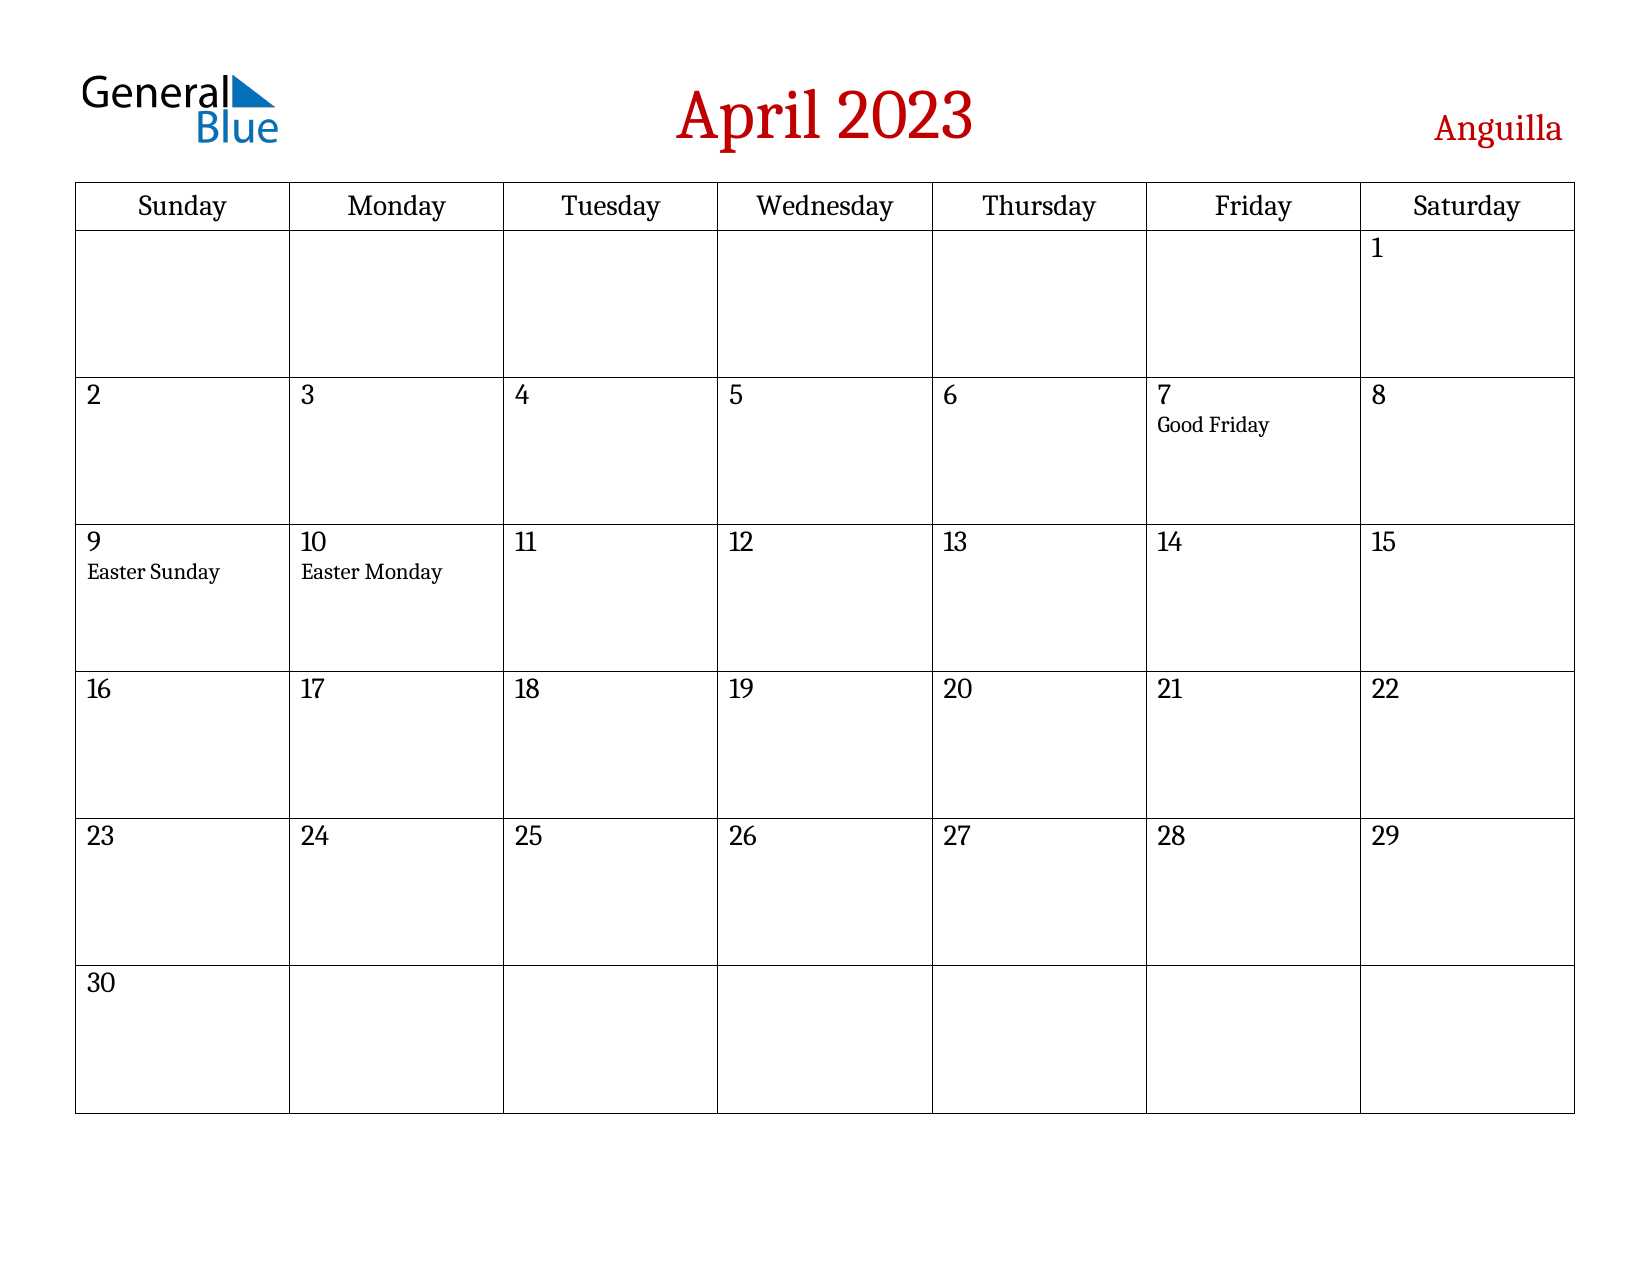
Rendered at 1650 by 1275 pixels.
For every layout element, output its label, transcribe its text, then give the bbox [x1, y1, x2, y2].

table_cell 23 [76, 819, 289, 853]
table_header April 2023 [504, 75, 1146, 182]
table_cell [933, 706, 1146, 818]
table_cell Easter Sunday [76, 559, 289, 671]
table_cell [76, 853, 289, 965]
table_cell [1147, 231, 1360, 264]
table_cell 25 [504, 819, 717, 853]
table_cell Friday [1147, 183, 1360, 230]
table_cell 16 [76, 672, 289, 706]
table_cell 2 [76, 378, 289, 412]
table_cell [1361, 412, 1574, 524]
table_cell [718, 231, 932, 264]
table_cell [290, 412, 503, 524]
picture [82, 75, 278, 143]
table_cell 11 [504, 525, 717, 559]
table_cell [504, 265, 717, 377]
table_cell [76, 1000, 289, 1112]
table_cell [1361, 966, 1574, 1000]
table_cell [76, 706, 289, 818]
table_cell [1147, 265, 1360, 377]
table_cell [1361, 559, 1574, 671]
table_cell [1147, 966, 1360, 1000]
table_cell [1361, 853, 1574, 965]
table_cell 27 [933, 819, 1146, 853]
table_cell [933, 966, 1146, 1000]
table_cell [933, 559, 1146, 671]
table_cell 5 [718, 378, 932, 412]
table_cell Saturday [1361, 183, 1574, 230]
table_cell 21 [1147, 672, 1360, 706]
table_cell 20 [933, 672, 1146, 706]
table_cell [504, 706, 717, 818]
table_cell [933, 1000, 1146, 1112]
table_cell [1147, 853, 1360, 965]
table_cell Tuesday [504, 183, 717, 230]
table_cell Easter Monday [290, 559, 503, 671]
table_cell 3 [290, 378, 503, 412]
table_cell 26 [718, 819, 932, 853]
table_cell Monday [290, 183, 503, 230]
table_cell [933, 231, 1146, 264]
table_cell Thursday [933, 183, 1146, 230]
table_header Anguilla [1146, 75, 1574, 182]
table_cell [1147, 559, 1360, 671]
table_header [76, 75, 503, 182]
table_cell [1361, 1000, 1574, 1112]
table_cell [718, 853, 932, 965]
table_cell Sunday [76, 183, 289, 230]
table_cell [504, 1000, 717, 1112]
table_cell 13 [933, 525, 1146, 559]
table_cell 14 [1147, 525, 1360, 559]
table_cell 30 [76, 966, 289, 1000]
table_cell 12 [718, 525, 932, 559]
table_cell [718, 412, 932, 524]
table_cell 28 [1147, 819, 1360, 853]
table_cell Wednesday [718, 183, 932, 230]
table_cell 1 [1361, 231, 1574, 264]
table_cell [504, 853, 717, 965]
table_cell 24 [290, 819, 503, 853]
table_cell [76, 265, 289, 377]
table_cell [504, 966, 717, 1000]
table_cell 17 [290, 672, 503, 706]
table_cell [504, 559, 717, 671]
table_cell [290, 1000, 503, 1112]
table_cell [1147, 706, 1360, 818]
table_cell 4 [504, 378, 717, 412]
table_cell [718, 706, 932, 818]
table_cell [933, 853, 1146, 965]
table_cell 15 [1361, 525, 1574, 559]
table_cell 7 [1147, 378, 1360, 412]
table_cell [718, 1000, 932, 1112]
table_cell [290, 966, 503, 1000]
table_cell 10 [290, 525, 503, 559]
table_cell [718, 559, 932, 671]
table_cell [1147, 1000, 1360, 1112]
table_cell 6 [933, 378, 1146, 412]
table_cell [933, 412, 1146, 524]
table_cell 9 [76, 525, 289, 559]
table_cell [290, 853, 503, 965]
table_cell [718, 966, 932, 1000]
table_cell [290, 265, 503, 377]
table_cell [76, 231, 289, 264]
table_cell 29 [1361, 819, 1574, 853]
table_cell [1361, 265, 1574, 377]
table_cell [1361, 706, 1574, 818]
table_cell [933, 265, 1146, 377]
table_cell 19 [718, 672, 932, 706]
table_cell 8 [1361, 378, 1574, 412]
table_cell [76, 412, 289, 524]
table_cell Good Friday [1147, 412, 1360, 524]
table_cell [504, 231, 717, 264]
table_cell [504, 412, 717, 524]
table_cell 18 [504, 672, 717, 706]
table_cell [290, 706, 503, 818]
table_cell 22 [1361, 672, 1574, 706]
table_cell [718, 265, 932, 377]
table_cell [290, 231, 503, 264]
